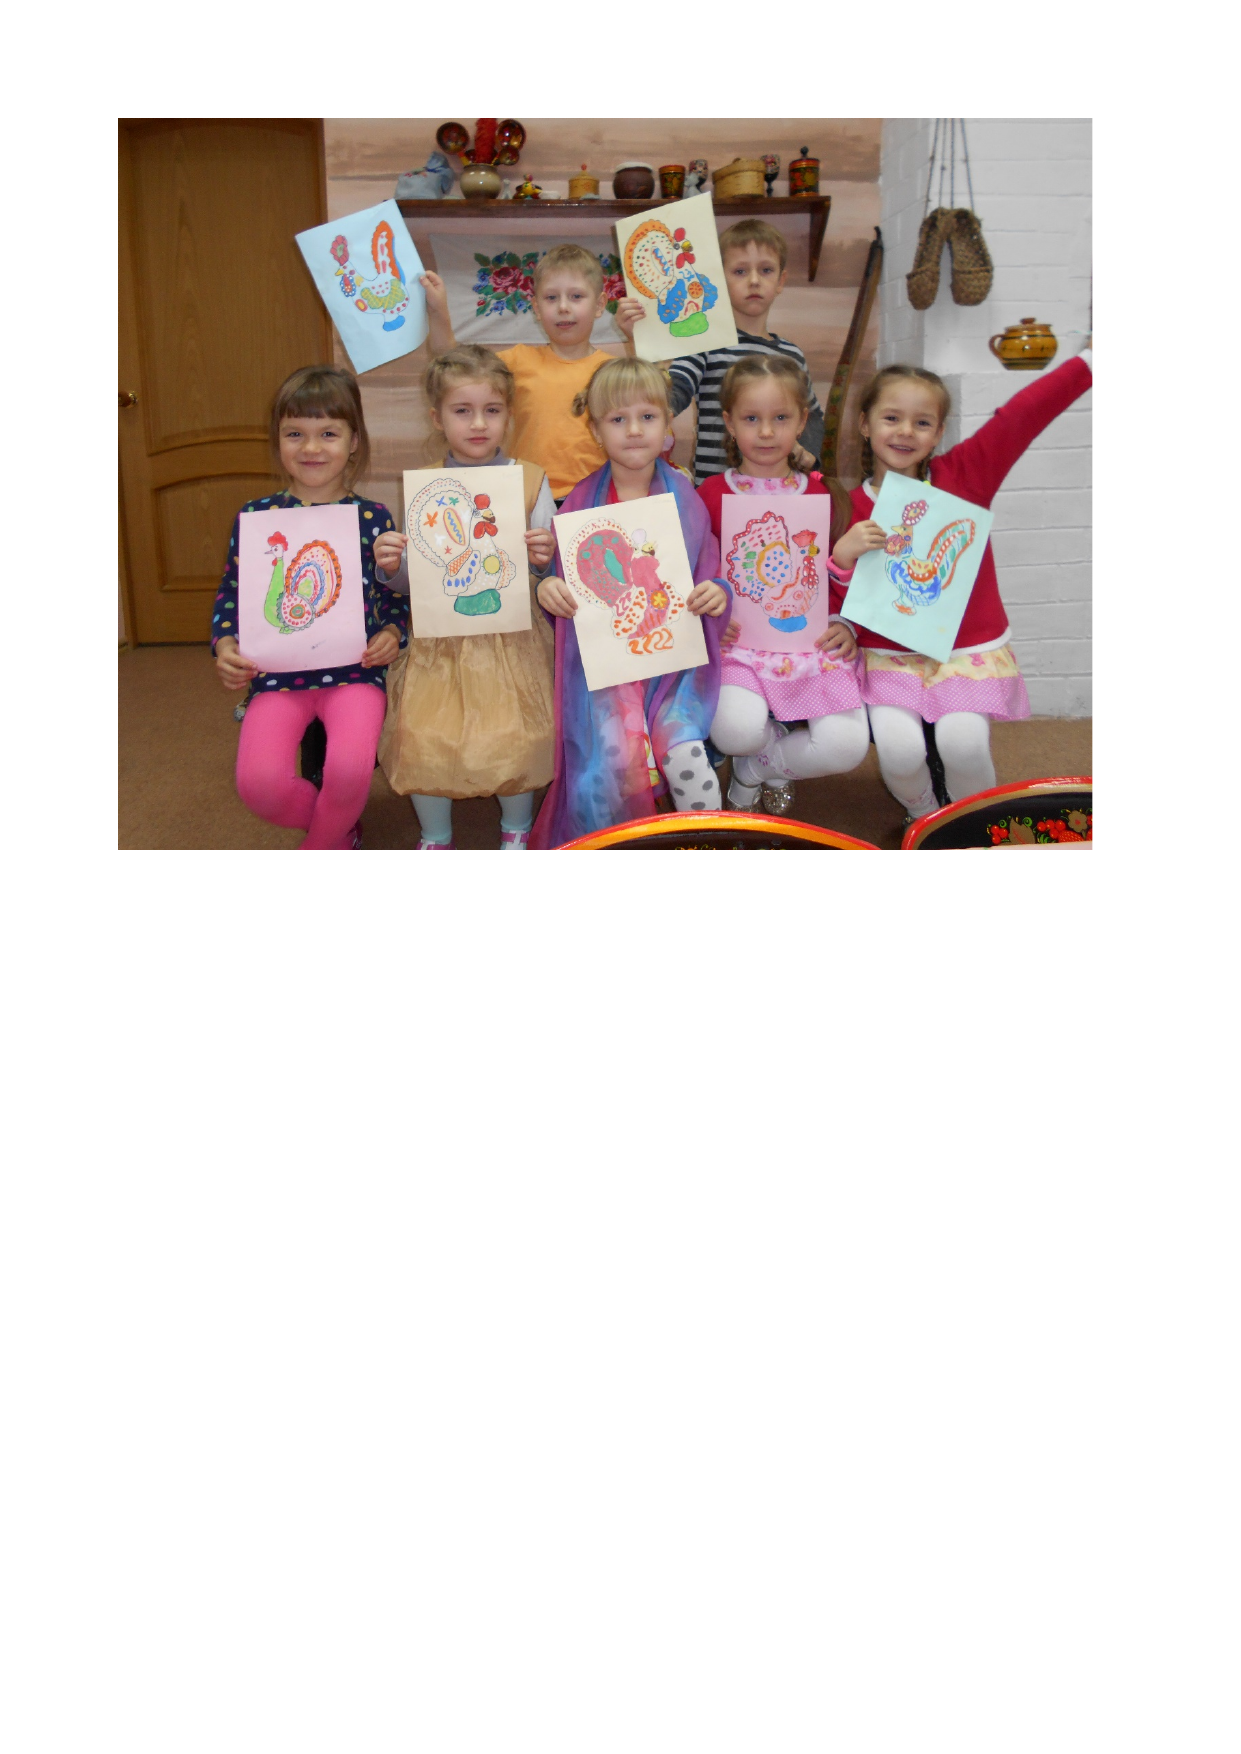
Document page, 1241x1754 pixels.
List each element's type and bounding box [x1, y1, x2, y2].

picture [118, 118, 1093, 850]
